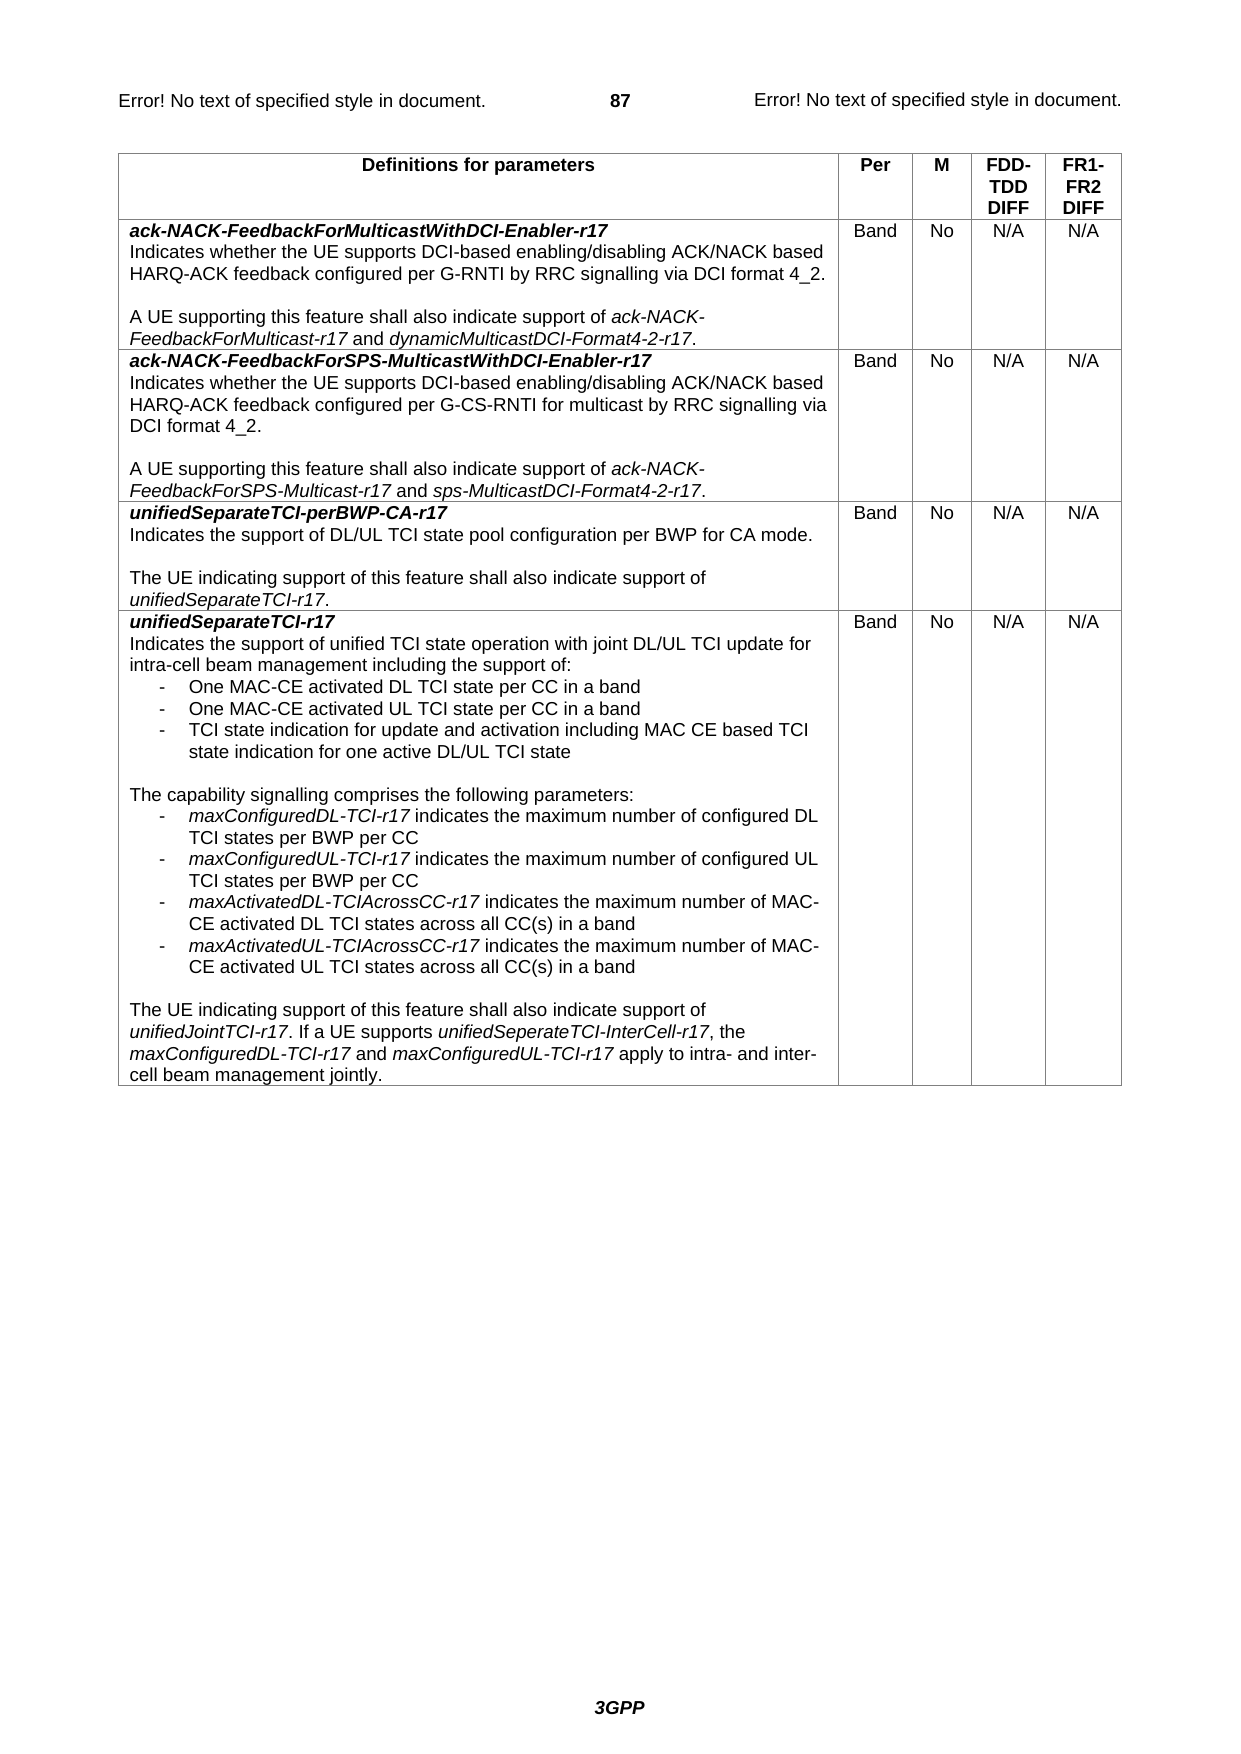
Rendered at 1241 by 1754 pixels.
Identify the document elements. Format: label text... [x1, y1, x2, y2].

table_cell No [913, 502, 971, 610]
table_cell No [913, 611, 971, 1085]
table_cell N/A [972, 611, 1045, 1085]
table_header Per [839, 154, 912, 219]
table_header M [913, 154, 971, 219]
table_cell N/A [1046, 611, 1121, 1085]
table_cell No [913, 220, 971, 349]
table_cell N/A [1046, 350, 1121, 501]
table_cell N/A [1046, 220, 1121, 349]
table_cell N/A [972, 502, 1045, 610]
table_cell N/A [972, 350, 1045, 501]
table_cell Band [839, 611, 912, 1085]
table_cell Band [839, 502, 912, 610]
table_cell Band [839, 220, 912, 349]
table_cell N/A [1046, 502, 1121, 610]
table_header FDD-TDD DIFF [972, 154, 1045, 219]
table_header FR1-FR2 DIFF [1046, 154, 1121, 219]
table_cell unifiedSeparateTCI-perBWP-CA-r17 Indicates the support of DL/UL TCI state pool configuration per BWP for CA mode. The UE indicating support of this feature shall also indicate support of unifiedSeparateTCI-r17. [119, 502, 838, 610]
table_cell ack-NACK-FeedbackForMulticastWithDCI-Enabler-r17 Indicates whether the UE supports DCI-based enabling/disabling ACK/NACK based HARQ-ACK feedback configured per G-RNTI by RRC signalling via DCI format 4_2. A UE supporting this feature shall also indicate support of ack-NACK-FeedbackForMulticast-r17 and dynamicMulticastDCI-Format4-2-r17. [119, 220, 838, 349]
table_cell N/A [972, 220, 1045, 349]
table_cell ack-NACK-FeedbackForSPS-MulticastWithDCI-Enabler-r17 Indicates whether the UE supports DCI-based enabling/disabling ACK/NACK based HARQ-ACK feedback configured per G-CS-RNTI for multicast by RRC signalling via DCI format 4_2. A UE supporting this feature shall also indicate support of ack-NACK-FeedbackForSPS-Multicast-r17 and sps-MulticastDCI-Format4-2-r17. [119, 350, 838, 501]
table_header Definitions for parameters [119, 154, 838, 219]
table_cell No [913, 350, 971, 501]
table_cell unifiedSeparateTCI-r17 Indicates the support of unified TCI state operation with joint DL/UL TCI update for intra-cell beam management including the support of: - One MAC-CE activated DL TCI state per CC in a band - One MAC-CE activated UL TCI state per CC in a band - TCI state indication for update and activation including MAC CE based TCI state indication for one active DL/UL TCI state The capability signalling comprises the following parameters: - maxConfiguredDL-TCI-r17 indicates the maximum number of configured DL TCI states per BWP per CC - maxConfiguredUL-TCI-r17 indicates the maximum number of configured UL TCI states per BWP per CC - maxActivatedDL-TCIAcrossCC-r17 indicates the maximum number of MAC-CE activated DL TCI states across all CC(s) in a band - maxActivatedUL-TCIAcrossCC-r17 indicates the maximum number of MAC-CE activated UL TCI states across all CC(s) in a band The UE indicating support of this feature shall also indicate support of unifiedJointTCI-r17. If a UE supports unifiedSeperateTCI-InterCell-r17, the maxConfiguredDL-TCI-r17 and maxConfiguredUL-TCI-r17 apply to intra- and inter-cell beam management jointly. [119, 611, 838, 1085]
table_cell Band [839, 350, 912, 501]
